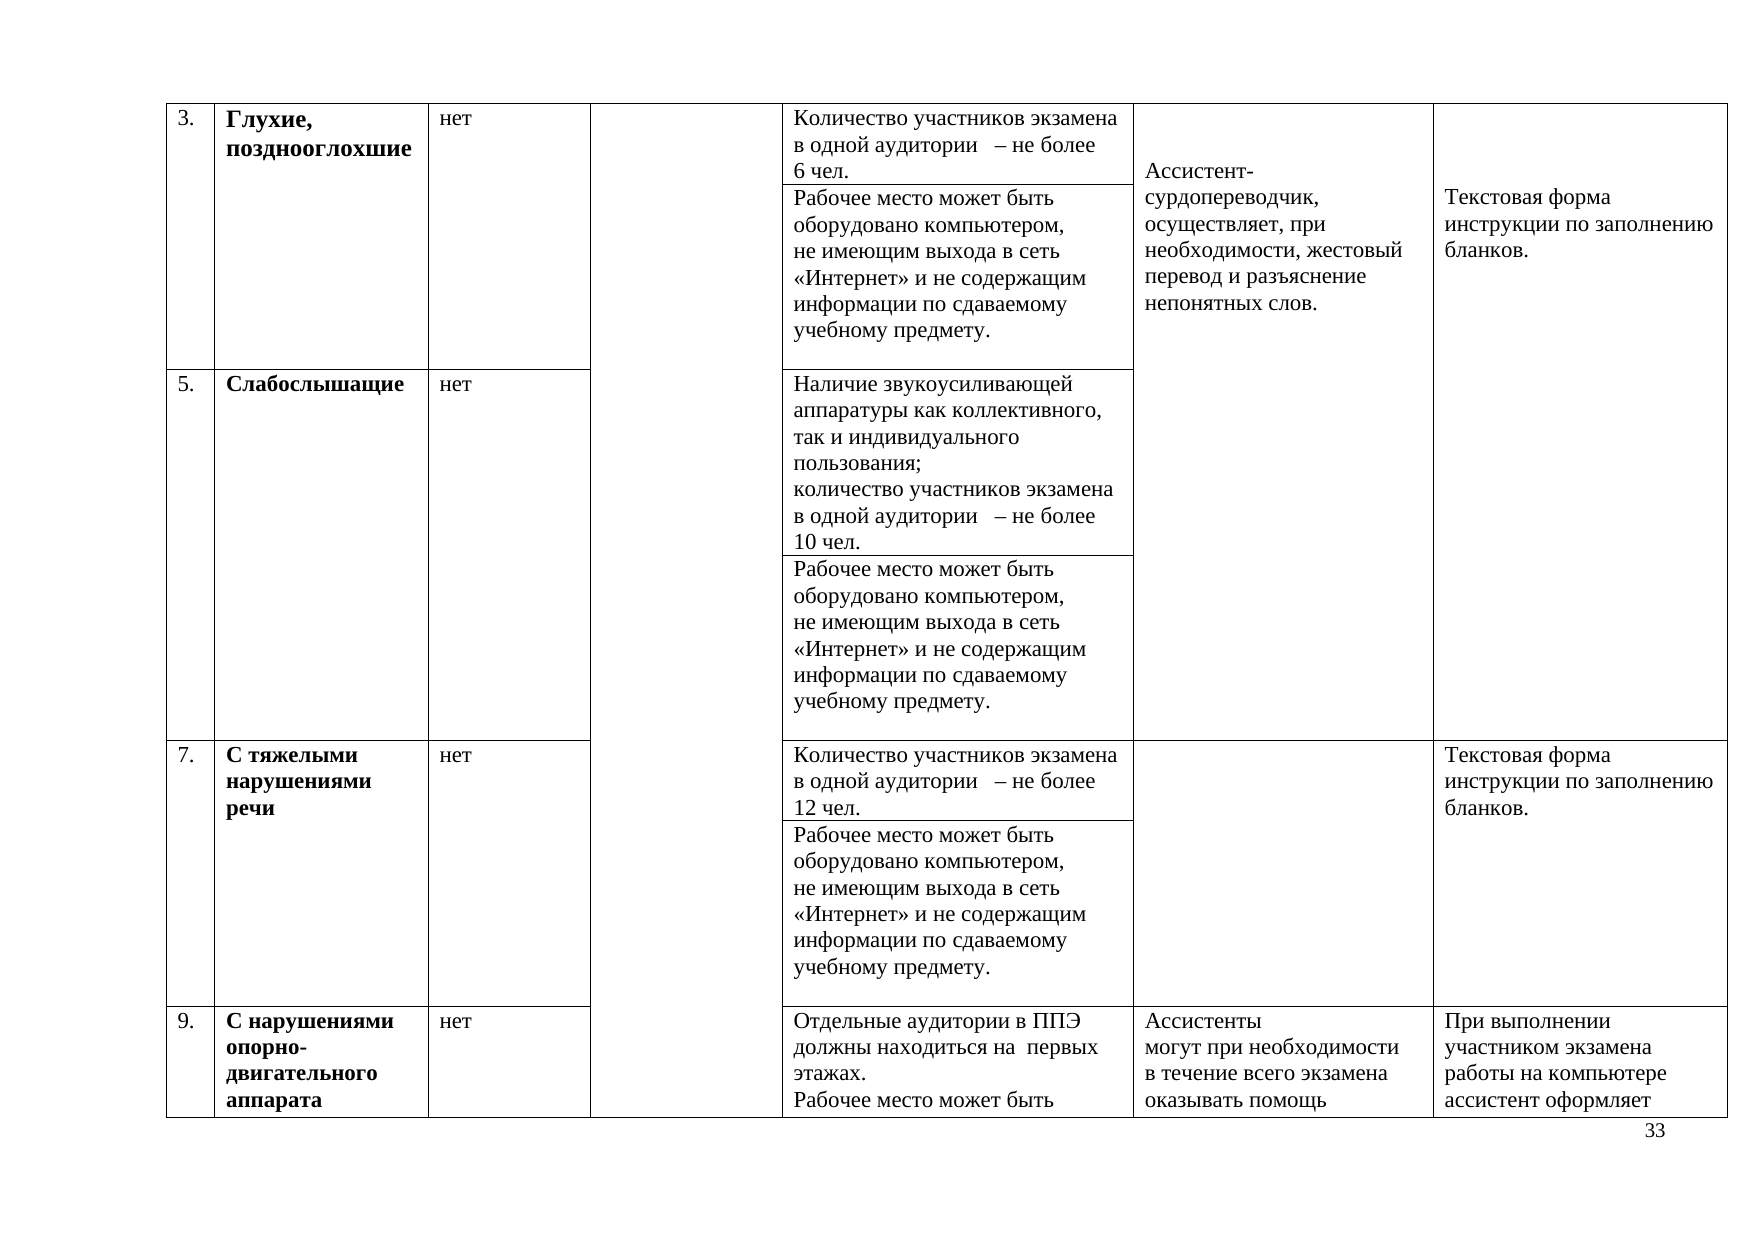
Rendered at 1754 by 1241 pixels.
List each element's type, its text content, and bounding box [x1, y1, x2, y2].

table_cell нет [429, 741, 590, 1006]
table_cell [167, 1007, 214, 1117]
table_cell [167, 741, 214, 1006]
table_cell Рабочее место может быть оборудовано компьютером, не имеющим выхода в сеть «Интернет» и не содержащим информации по сдаваемому учебному предмету. [783, 556, 1133, 740]
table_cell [783, 1007, 1133, 1117]
table_cell Рабочее место может быть оборудовано компьютером, не имеющим выхода в сеть «Интернет» и не содержащим информации по сдаваемому учебному предмету. [783, 821, 1133, 1006]
table_cell Глухие, позднооглохшие [215, 104, 428, 369]
table_cell нет [429, 370, 590, 740]
table_cell С тяжелыми нарушениями речи [215, 741, 428, 1006]
table_cell Текстовая форма инструкции по заполнению бланков. [1434, 104, 1727, 740]
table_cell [1134, 1007, 1433, 1117]
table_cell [1434, 1007, 1727, 1117]
table_cell Текстовая форма инструкции по заполнению бланков. [1434, 741, 1727, 1006]
table_cell [167, 104, 214, 369]
table_cell Наличие звукоусиливающей аппаратуры как коллективного, так и индивидуального пользования; количество участников экзамена в одной аудитории – не более 10 чел. [783, 370, 1133, 554]
table_cell Ассистент-сурдопереводчик, осуществляет, при необходимости, жестовый перевод и разъяснение непонятных слов. [1134, 104, 1433, 740]
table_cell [783, 185, 1133, 369]
table_cell нет [429, 104, 590, 369]
table_cell Количество участников экзамена в одной аудитории – не более 6 чел. [783, 104, 1133, 183]
table_cell [167, 370, 214, 740]
table_cell Количество участников экзамена в одной аудитории – не более 12 чел. [783, 741, 1133, 820]
table_cell Слабослышащие [215, 370, 428, 740]
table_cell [215, 1007, 428, 1117]
table_cell нет [429, 1007, 590, 1117]
table_cell [1134, 741, 1433, 1006]
